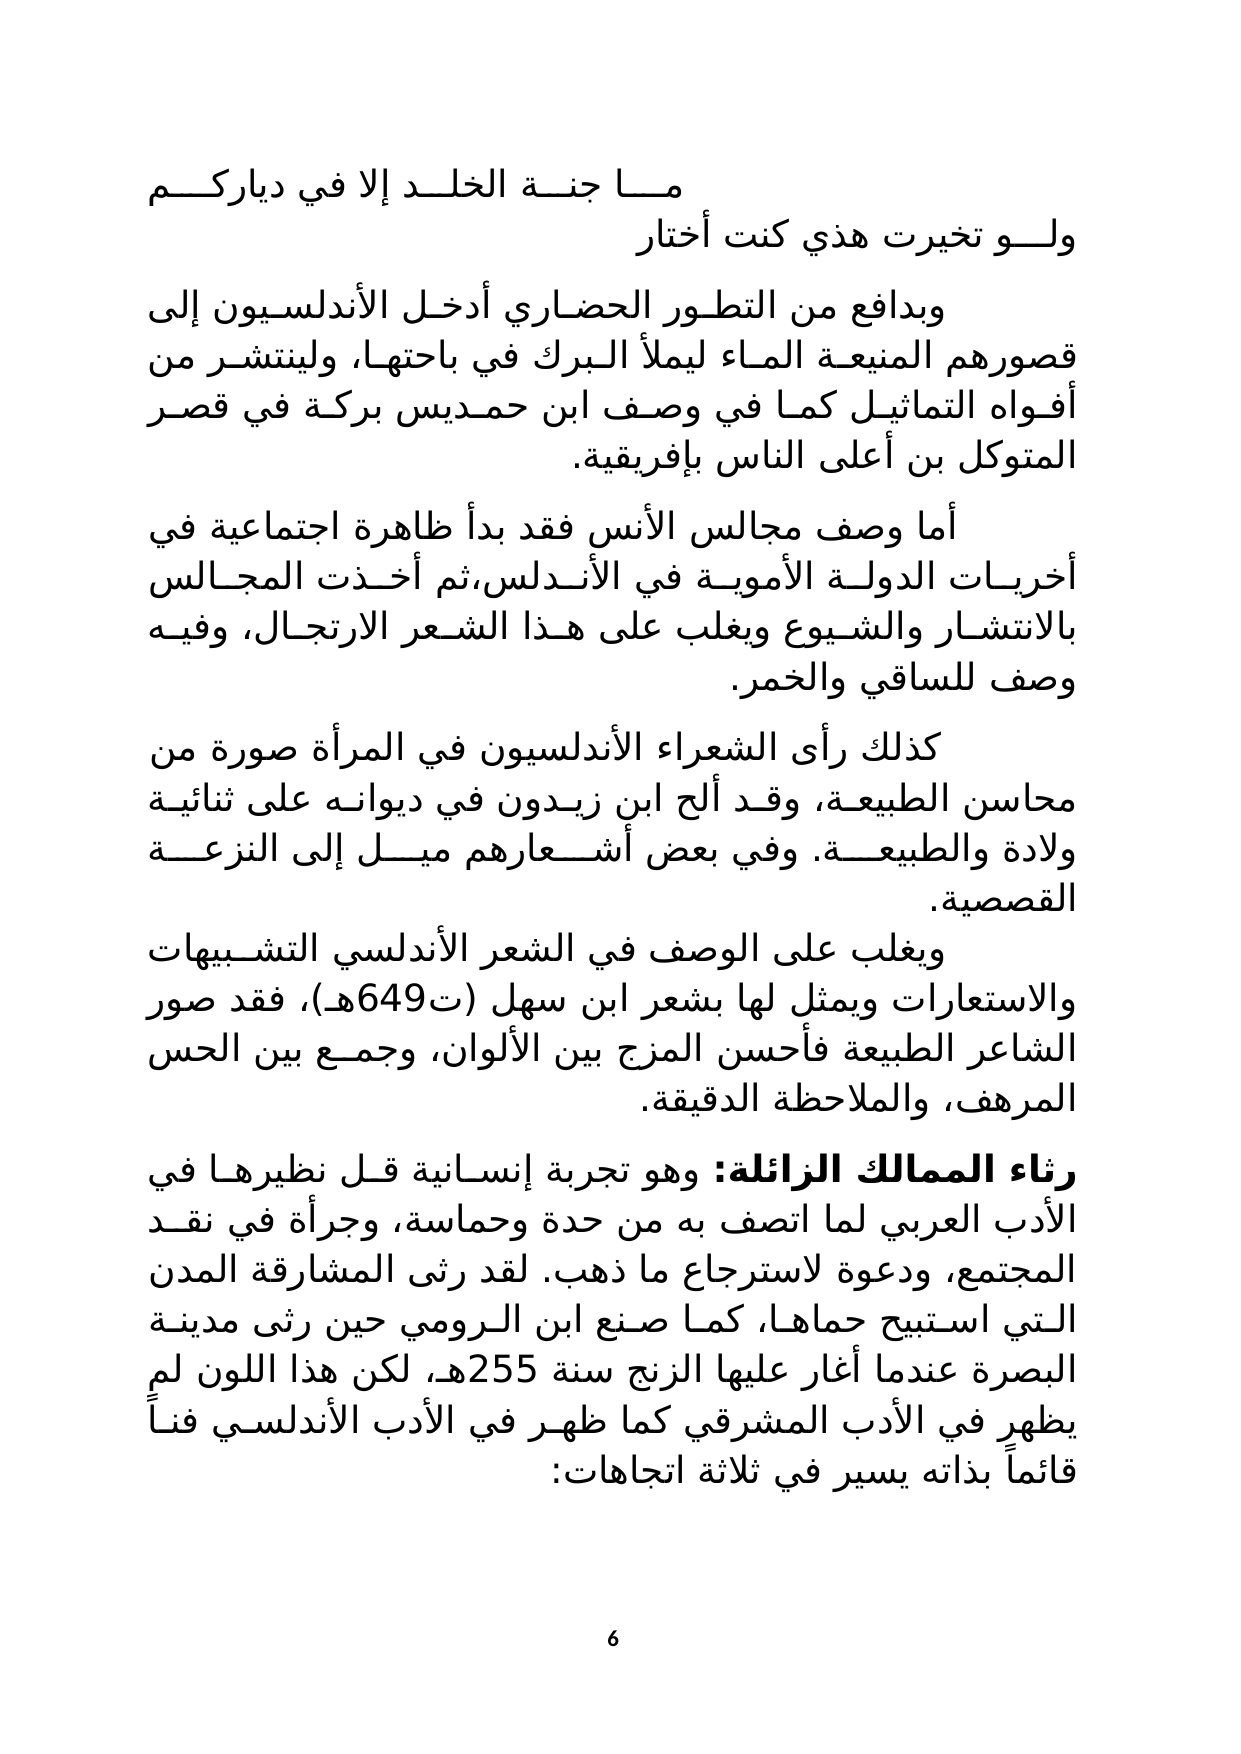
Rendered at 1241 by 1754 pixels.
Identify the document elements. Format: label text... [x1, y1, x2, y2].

text مـا جنة الخلد إلا في دياركـم ولـــو تخيرت هذي كنت أختار [148, 162, 1078, 256]
text رثاء الممالك الزائلة: وهو تجربة إنسانية قل نظيرها في الأدب العربي لما اتصف به من حدة وحماسة، وجرأة في نقد المجتمع، ودعوة لاسترجاع ما ذهب. لقد رثى المشارقة المدن التي استبيح حماها، كما صنع ابن الرومي حين رثى مدينة البصرة عندما أغار عليها الزنج سنة 255هـ، لكن هذا اللون لم يظهر في الأدب المشرقي كما ظهر في الأدب الأندلسي فناً قائماً بذاته يسير في ثلاثة اتجاهات: [148, 1148, 1078, 1492]
text وبدافع من التطور الحضاري أدخل الأندلسيون إلى قصورهم المنيعة الماء ليملأ البرك في باحتها، ولينتشر من أفواه التماثيل كما في وصف ابن حمديس بركة في قصر المتوكل بن أعلى الناس بإفريقية. [148, 283, 1078, 477]
text ويغلب على الوصف في الشعر الأندلسي التشبيهات والاستعارات ويمثل لها بشعر ابن سهل (ت649هـ)، فقد صور الشاعر الطبيعة فأحسن المزج بين الألوان، وجمع بين الحس المرهف، والملاحظة الدقيقة. [148, 926, 1078, 1120]
text كذلك رأى الشعراء الأندلسيون في المرأة صورة من محاسن الطبيعة، وقد ألح ابن زيدون في ديوانه على ثنائية ولادة والطبيعة. وفي بعض أشعارهم ميل إلى النزعة القصصية. [148, 726, 1078, 920]
text أما وصف مجالس الأنس فقد بدأ ظاهرة اجتماعية في أخريات الدولة الأموية في الأندلس،ثم أخذت المجالس بالانتشار والشيوع ويغلب على هذا الشعر الارتجال، وفيه وصف للساقي والخمر. [148, 505, 1078, 699]
